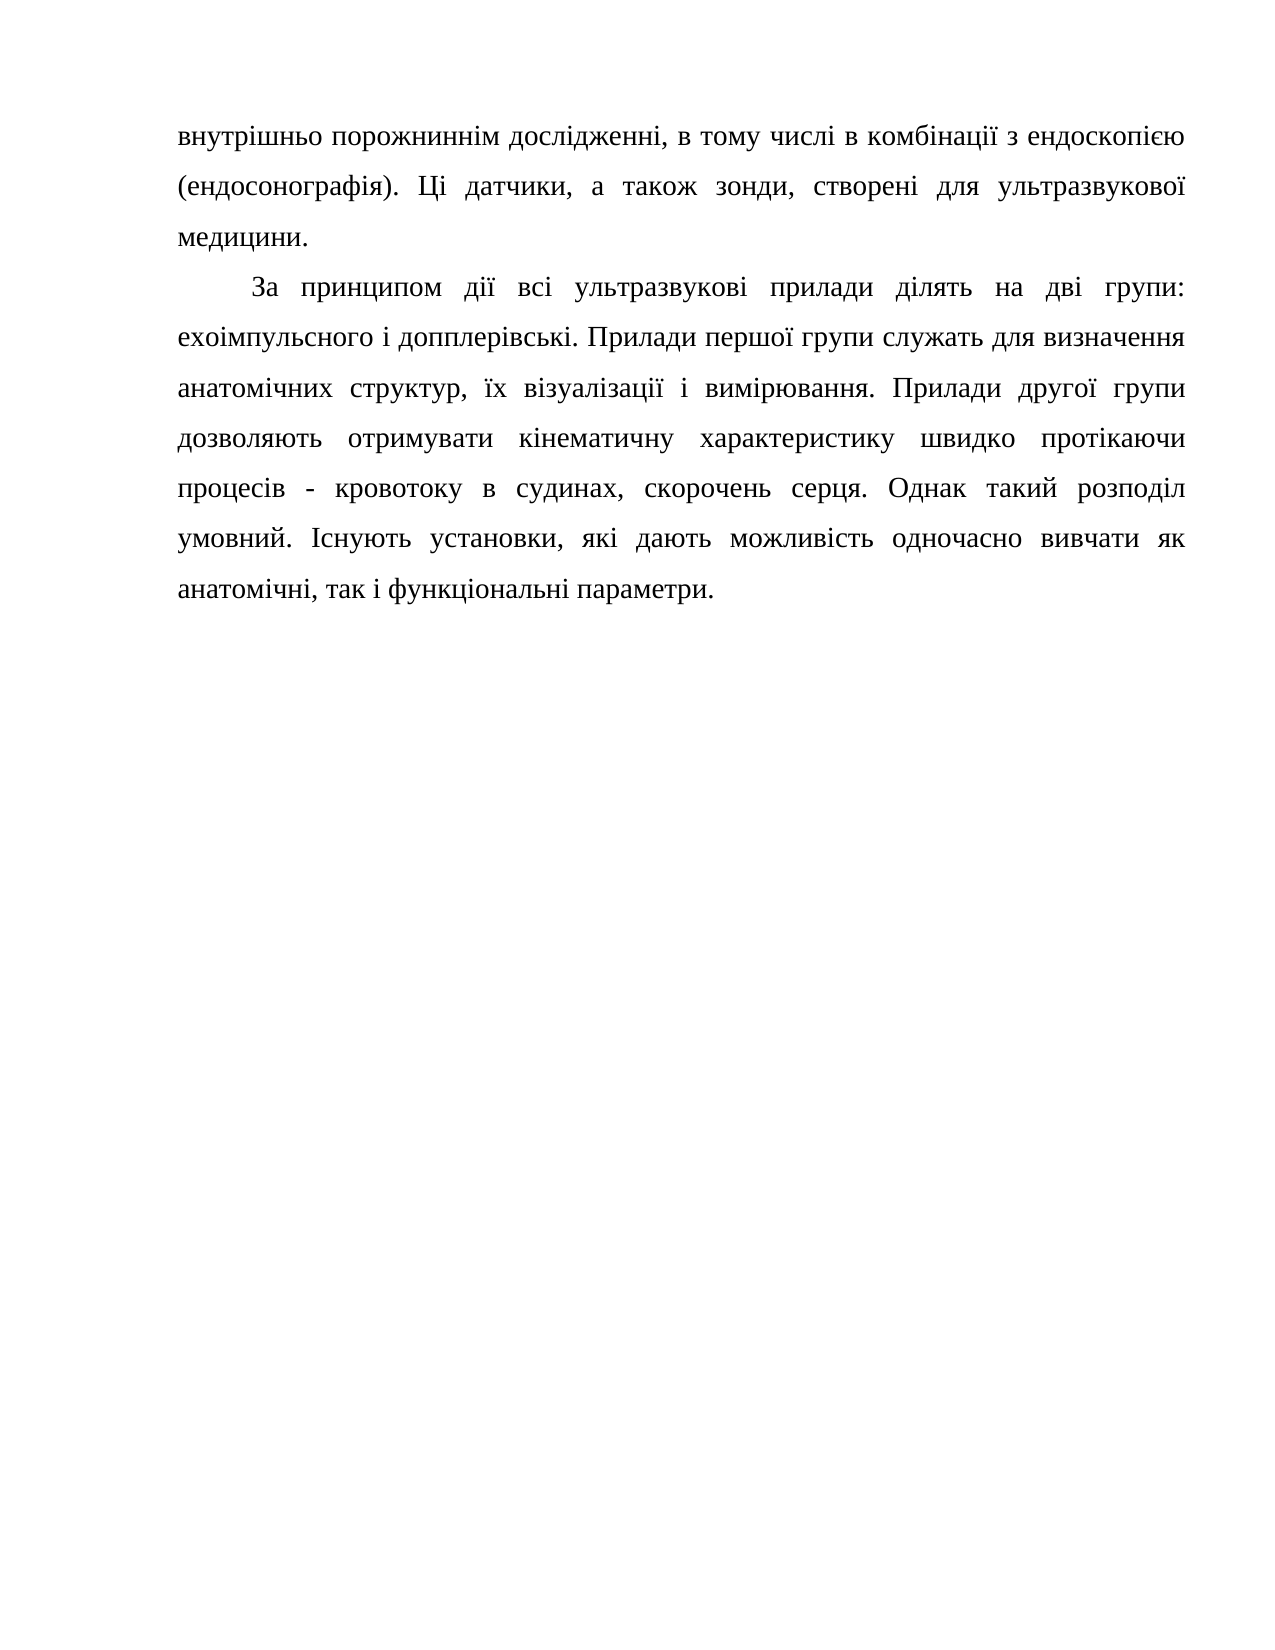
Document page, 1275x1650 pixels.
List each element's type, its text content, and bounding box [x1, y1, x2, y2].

text За принципом дії всі ультразвукові прилади ділять на дві групи: ехоімпульсного і допплерівські. Прилади першої групи служать для визначення анатомічних структур, їх візуалізації і вимірювання. Прилади другої групи дозволяють отримувати кінематичну характеристику швидко протікаючи процесів - кровотоку в судинах, скорочень серця. Однак такий розподіл умовний. Існують установки, які дають можливість одночасно вивчати як анатомічні, так і функціональні параметри. [177, 269, 1186, 604]
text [177, 118, 1186, 252]
